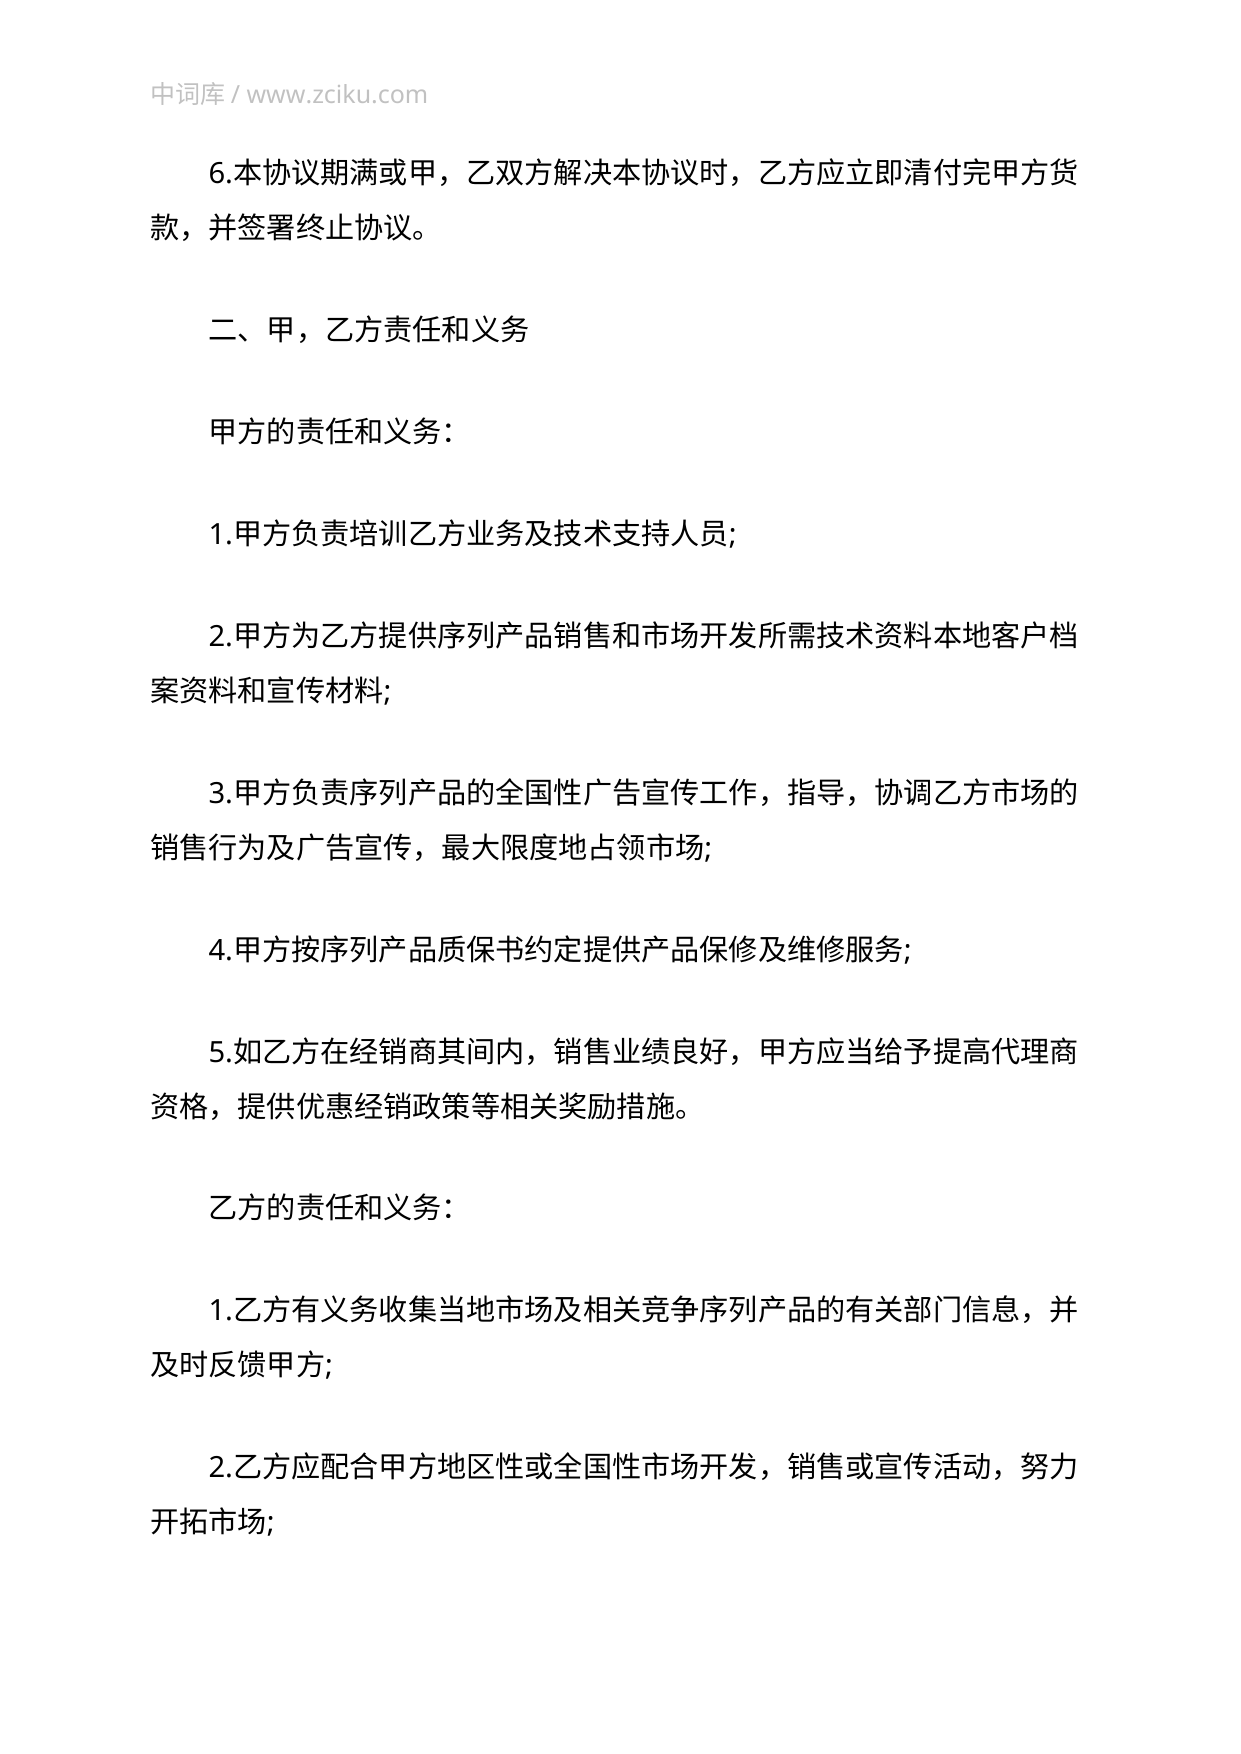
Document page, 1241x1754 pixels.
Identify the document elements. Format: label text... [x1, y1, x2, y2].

text 1.乙方有义务收集当地市场及相关竞争序列产品的有关部门信息，并及时反馈甲方; [150, 1287, 1090, 1384]
text 5.如乙方在经销商其间内，销售业绩良好，甲方应当给予提高代理商资格，提供优惠经销政策等相关奖励措施。 [150, 1028, 1090, 1126]
text 3.甲方负责序列产品的全国性广告宣传工作，指导，协调乙方市场的销售行为及广告宣传，最大限度地占领市场; [150, 769, 1090, 867]
text 2.乙方应配合甲方地区性或全国性市场开发，销售或宣传活动，努力开拓市场; [150, 1444, 1090, 1541]
text 1.甲方负责培训乙方业务及技术支持人员; [150, 510, 1090, 553]
text 4.甲方按序列产品质保书约定提供产品保修及维修服务; [150, 926, 1090, 969]
text 乙方的责任和义务： [150, 1185, 1090, 1227]
text 二、甲，乙方责任和义务 [150, 307, 1090, 349]
text 甲方的责任和义务： [150, 408, 1090, 451]
text 2.甲方为乙方提供序列产品销售和市场开发所需技术资料本地客户档案资料和宣传材料; [150, 612, 1090, 710]
text 6.本协议期满或甲，乙双方解决本协议时，乙方应立即清付完甲方货款，并签署终止协议。 [150, 150, 1090, 247]
